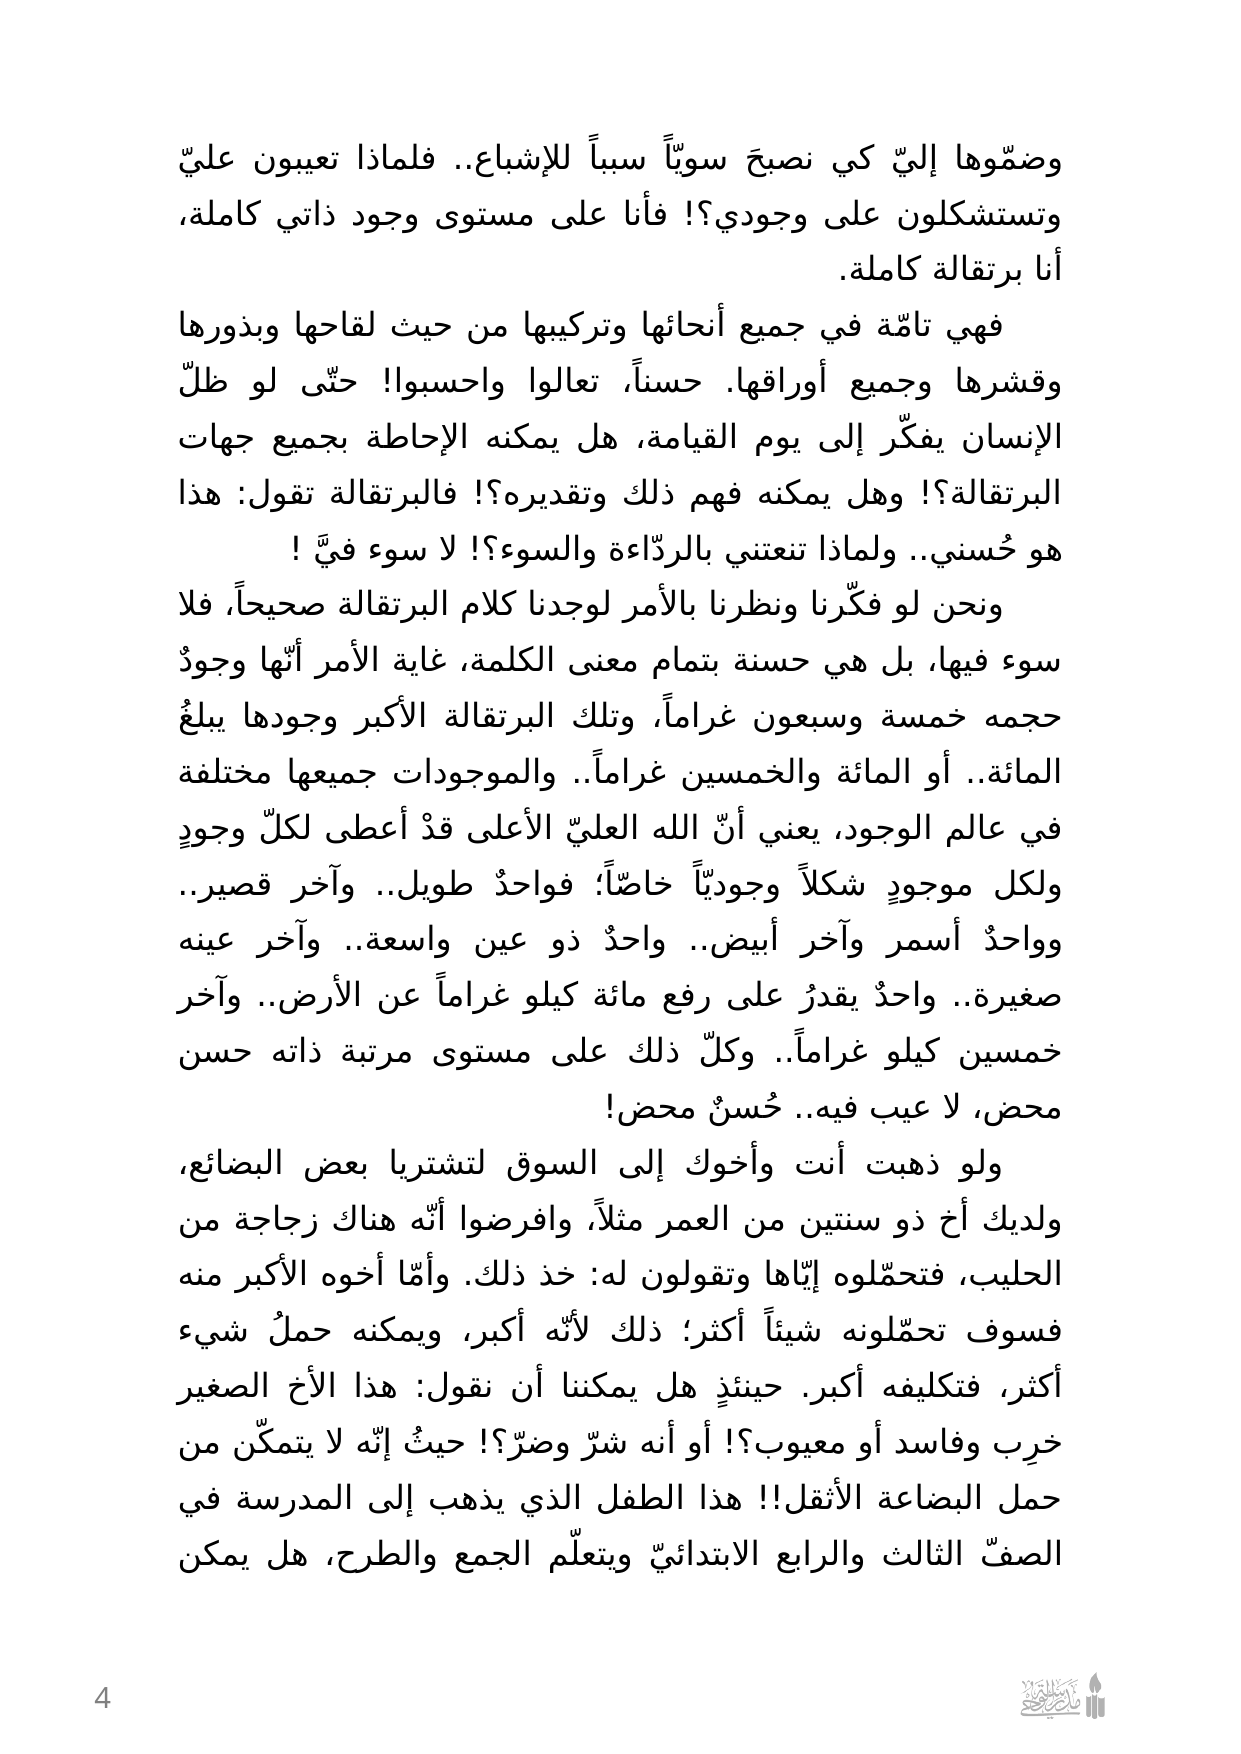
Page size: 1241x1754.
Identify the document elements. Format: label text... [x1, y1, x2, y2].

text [177, 136, 1063, 303]
picture [1020, 1672, 1105, 1719]
text ونحن لو فكّرنا ونظرنا بالأمر لوجدنا كلام البرتقالة صحيحاً، فلا سوء فيها، بل هي حسنة بتمام معنى الكلمة، غاية الأمر أنّها وجودٌ حجمه خمسة وسبعون غراماً، وتلك البرتقالة الأكبر وجودها يبلغُ المائة.. أو المائة والخمسين غراماً.. والموجودات جميعها مختلفة في عالم الوجود، يعني أنّ الله العليّ الأعلى قدْ أعطى لكلّ وجودٍ ولكل موجودٍ شكلاً وجوديّاً خاصّاً؛ فواحدٌ طويل.. وآخر قصير.. وواحدٌ أسمر وآخر أبيض.. واحدٌ ذو عين واسعة.. وآخر عينه صغيرة.. واحدٌ يقدرُ على رفع مائة كيلو غراماً عن الأرض.. وآخر خمسين كيلو غراماً.. وكلّ ذلك على مستوى مرتبة ذاته حسن محض، لا عيب فيه.. حُسنٌ محض! [177, 582, 1063, 1141]
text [177, 1141, 1063, 1587]
text فهي تامّة في جميع أنحائها وتركيبها من حيث لقاحها وبذورها وقشرها وجميع أوراقها. حسناً، تعالوا واحسبوا! حتّى لو ظلّ الإنسان يفكّر إلى يوم القيامة، هل يمكنه الإحاطة بجميع جهات البرتقالة؟! وهل يمكنه فهم ذلك وتقديره؟! فالبرتقالة تقول: هذا هو حُسني.. ولماذا تنعتني بالردّاءة والسوء؟! لا سوء فيَّ ! [177, 303, 1063, 582]
